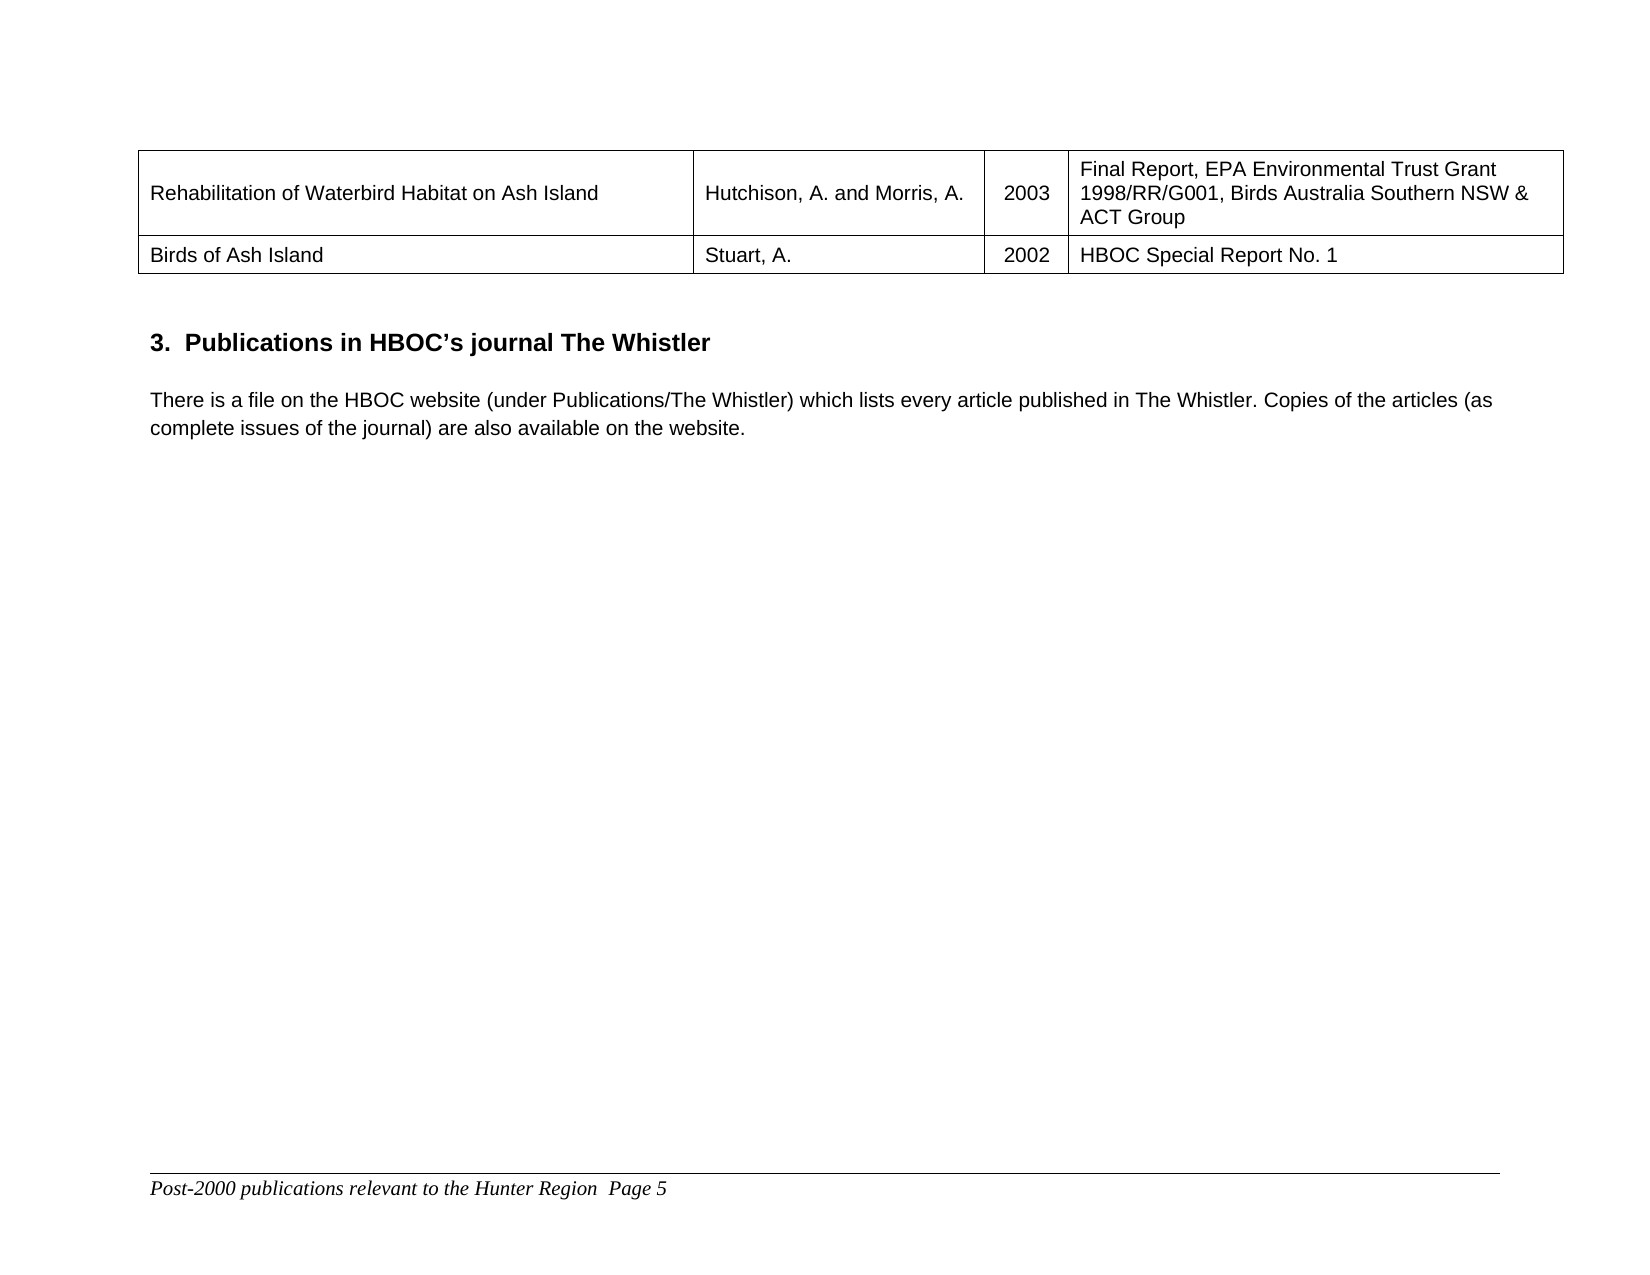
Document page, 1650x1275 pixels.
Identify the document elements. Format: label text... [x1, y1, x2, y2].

table_header 2003 [985, 151, 1068, 235]
text There is a file on the HBOC website (under Publications/The Whistler) which lists every article published in The Whistler. Copies of the articles (as complete issues of the journal) are also available on the website. [150, 388, 1500, 440]
text 3. Publications in HBOC’s journal The Whistler [150, 328, 1500, 357]
table_header Final Report, EPA Environmental Trust Grant 1998/RR/G001, Birds Australia Southern NSW & ACT Group [1069, 151, 1563, 235]
table_header Rehabilitation of Waterbird Habitat on Ash Island [139, 151, 693, 235]
table_header Hutchison, A. and Morris, A. [694, 151, 984, 235]
table_cell Stuart, A. [694, 236, 984, 273]
table_cell HBOC Special Report No. 1 [1069, 236, 1563, 273]
table_cell 2002 [985, 236, 1068, 273]
table_cell Birds of Ash Island [139, 236, 693, 273]
